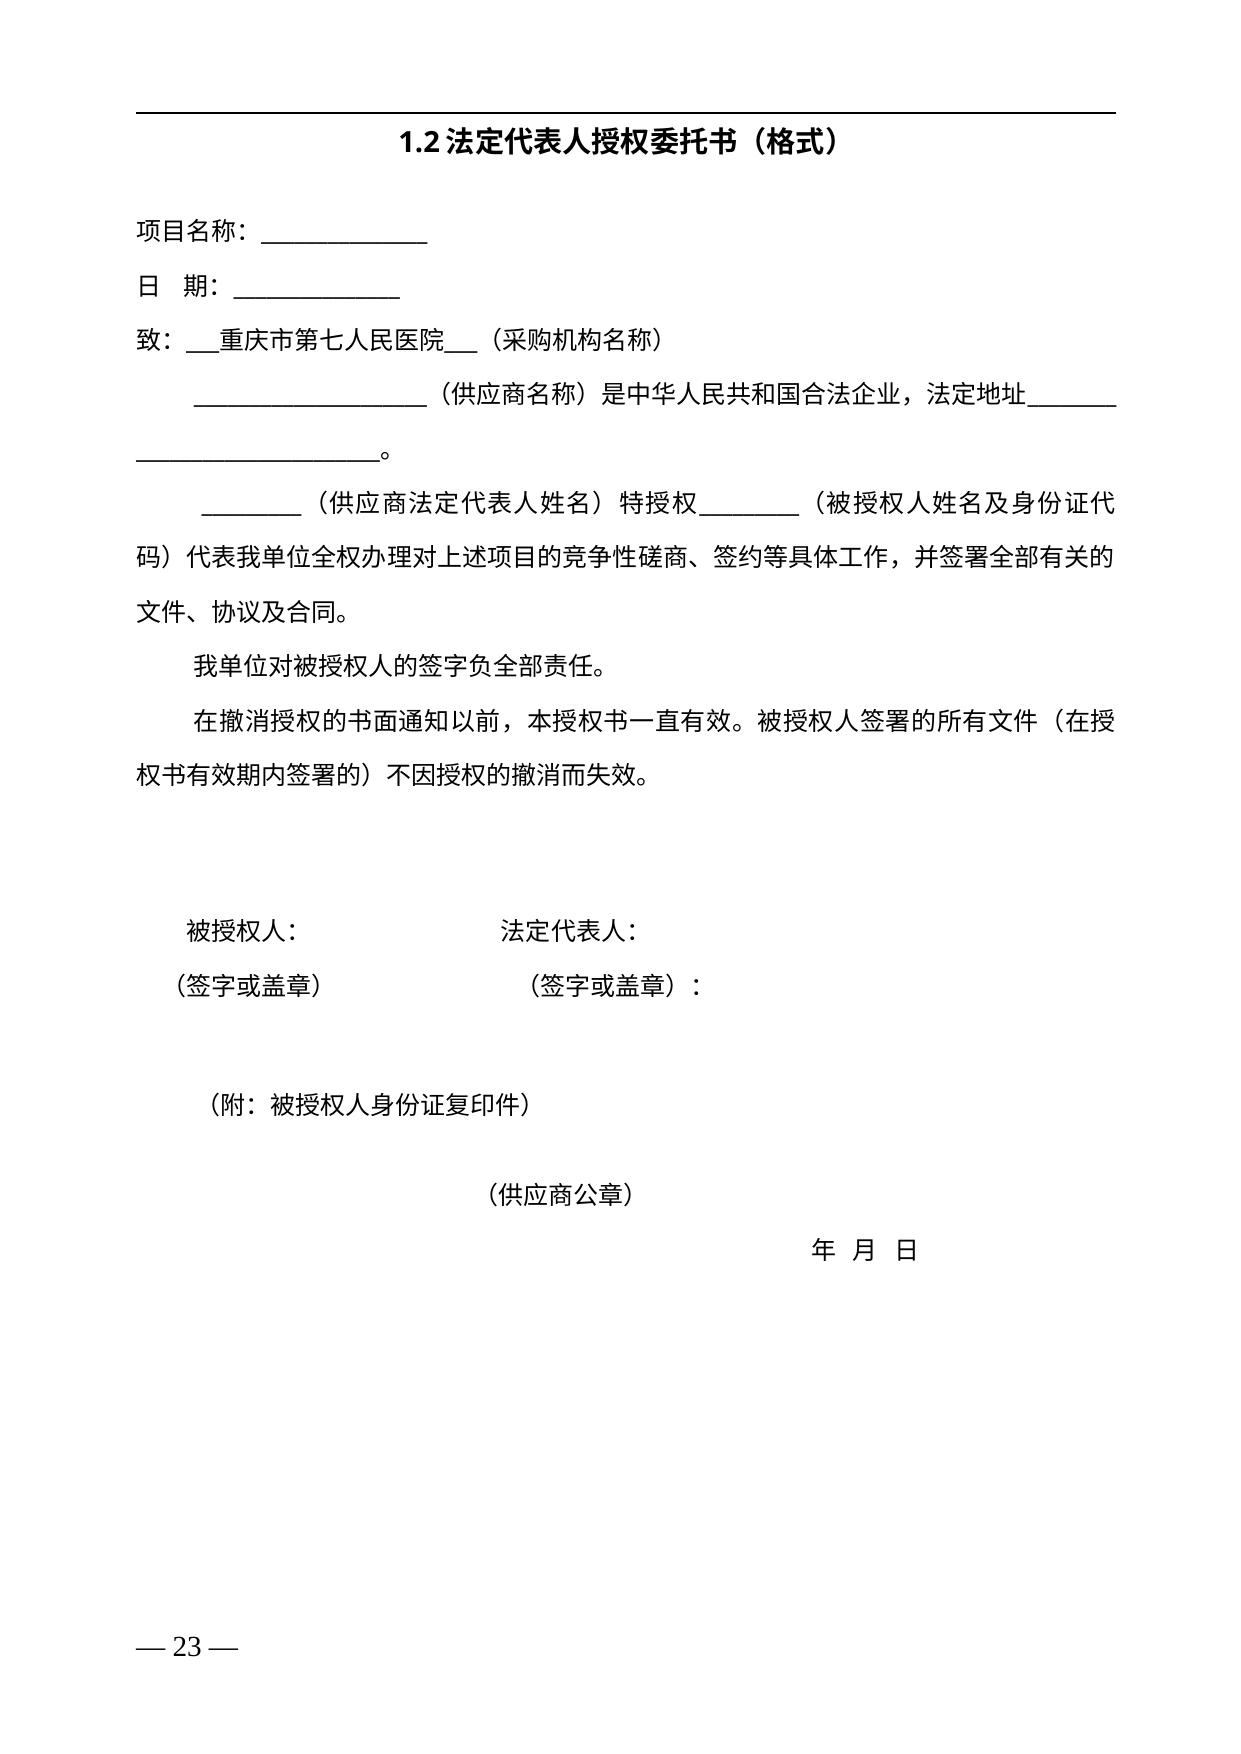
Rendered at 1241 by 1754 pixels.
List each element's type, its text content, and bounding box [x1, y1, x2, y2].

text 项目名称：_______________ [136, 212, 1116, 248]
text （附：被授权人身份证复印件） [136, 1073, 1116, 1125]
text 年 月 日 [136, 1230, 1116, 1266]
text （供应商公章） [136, 1176, 1116, 1212]
text _________（供应商法定代表人姓名）特授权_________（被授权人姓名及身份证代码）代表我单位全权办理对上述项目的竞争性磋商、签约等具体工作，并签署全部有关的文件、协议及合同。 [136, 483, 1116, 628]
text （签字或盖章） （签字或盖章）： [136, 966, 1116, 1002]
text 被授权人： 法定代表人： [136, 912, 1116, 948]
text 致：___重庆市第七人民医院___（采购机构名称） [136, 320, 1116, 357]
text 我单位对被授权人的签字负全部责任。 [136, 647, 1116, 683]
text _____________________（供应商名称）是中华人民共和国合法企业，法定地址______________________________。 [136, 375, 1116, 465]
text 1.2法定代表人授权委托书（格式） [136, 118, 1116, 161]
text 日 期：_______________ [136, 266, 1116, 302]
text 在撤消授权的书面通知以前，本授权书一直有效。被授权人签署的所有文件（在授权书有效期内签署的）不因授权的撤消而失效。 [136, 701, 1116, 792]
